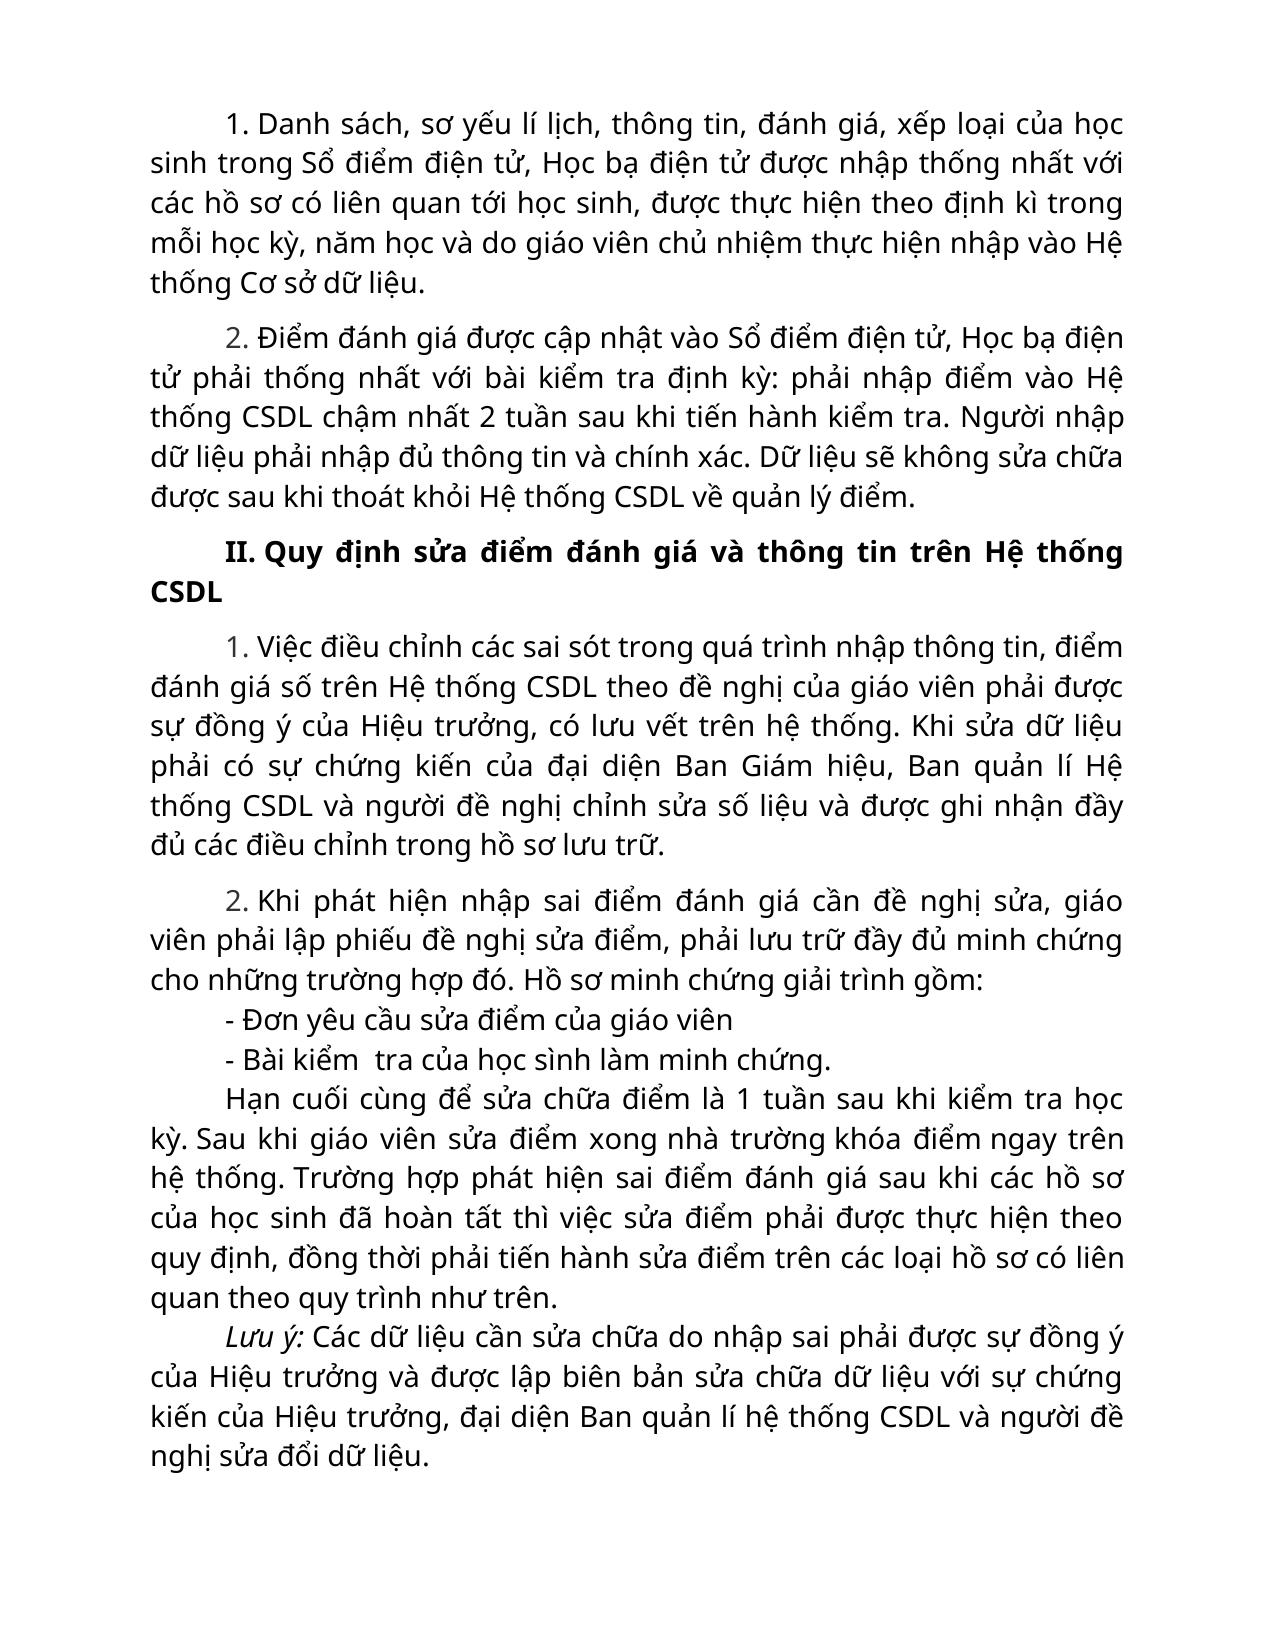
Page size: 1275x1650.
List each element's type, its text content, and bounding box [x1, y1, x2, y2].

text 2. Điểm đánh giá được cập nhật vào Sổ điểm điện tử, Học bạ điện tử phải thống nhất với bài kiểm tra định kỳ: phải nhập điểm vào Hệ thống CSDL chậm nhất 2 tuần sau khi tiến hành kiểm tra. Người nhập dữ liệu phải nhập đủ thông tin và chính xác. Dữ liệu sẽ không sửa chữa được sau khi thoát khỏi Hệ thống CSDL về quản lý điểm. [150, 317, 1125, 516]
text Hạn cuối cùng để sửa chữa điểm là 1 tuần sau khi kiểm tra học kỳ. Sau khi giáo viên sửa điểm xong nhà trường khóa điểm ngay trên hệ thống. Trường hợp phát hiện sai điểm đánh giá sau khi các hồ sơ của học sinh đã hoàn tất thì việc sửa điểm phải được thực hiện theo quy định, đồng thời phải tiến hành sửa điểm trên các loại hồ sơ có liên quan theo quy trình như trên. [150, 1078, 1125, 1317]
text II. Quy định sửa điểm đánh giá và thông tin trên Hệ thống CSDL [150, 531, 1125, 611]
text 1. Việc điều chỉnh các sai sót trong quá trình nhập thông tin, điểm đánh giá số trên Hệ thống CSDL theo đề nghị của giáo viên phải được sự đồng ý của Hiệu trưởng, có lưu vết trên hệ thống. Khi sửa dữ liệu phải có sự chứng kiến của đại diện Ban Giám hiệu, Ban quản lí Hệ thống CSDL và người đề nghị chỉnh sửa số liệu và được ghi nhận đầy đủ các điều chỉnh trong hồ sơ lưu trữ. [150, 626, 1125, 864]
text - Đơn yêu cầu sửa điểm của giáo viên [150, 999, 1125, 1039]
text - Bài kiểm tra của học sình làm minh chứng. [150, 1039, 1125, 1078]
text Lưu ý: Các dữ liệu cần sửa chữa do nhập sai phải được sự đồng ý của Hiệu trưởng và được lập biên bản sửa chữa dữ liệu với sự chứng kiến của Hiệu trưởng, đại diện Ban quản lí hệ thống CSDL và người đề nghị sửa đổi dữ liệu. [150, 1317, 1125, 1475]
text 1. Danh sách, sơ yếu lí lịch, thông tin, đánh giá, xếp loại của học sinh trong Sổ điểm điện tử, Học bạ điện tử được nhập thống nhất với các hồ sơ có liên quan tới học sinh, được thực hiện theo định kì trong mỗi học kỳ, năm học và do giáo viên chủ nhiệm thực hiện nhập vào Hệ thống Cơ sở dữ liệu. [150, 103, 1125, 302]
text 2. Khi phát hiện nhập sai điểm đánh giá cần đề nghị sửa, giáo viên phải lập phiếu đề nghị sửa điểm, phải lưu trữ đầy đủ minh chứng cho những trường hợp đó. Hồ sơ minh chứng giải trình gồm: [150, 880, 1125, 999]
